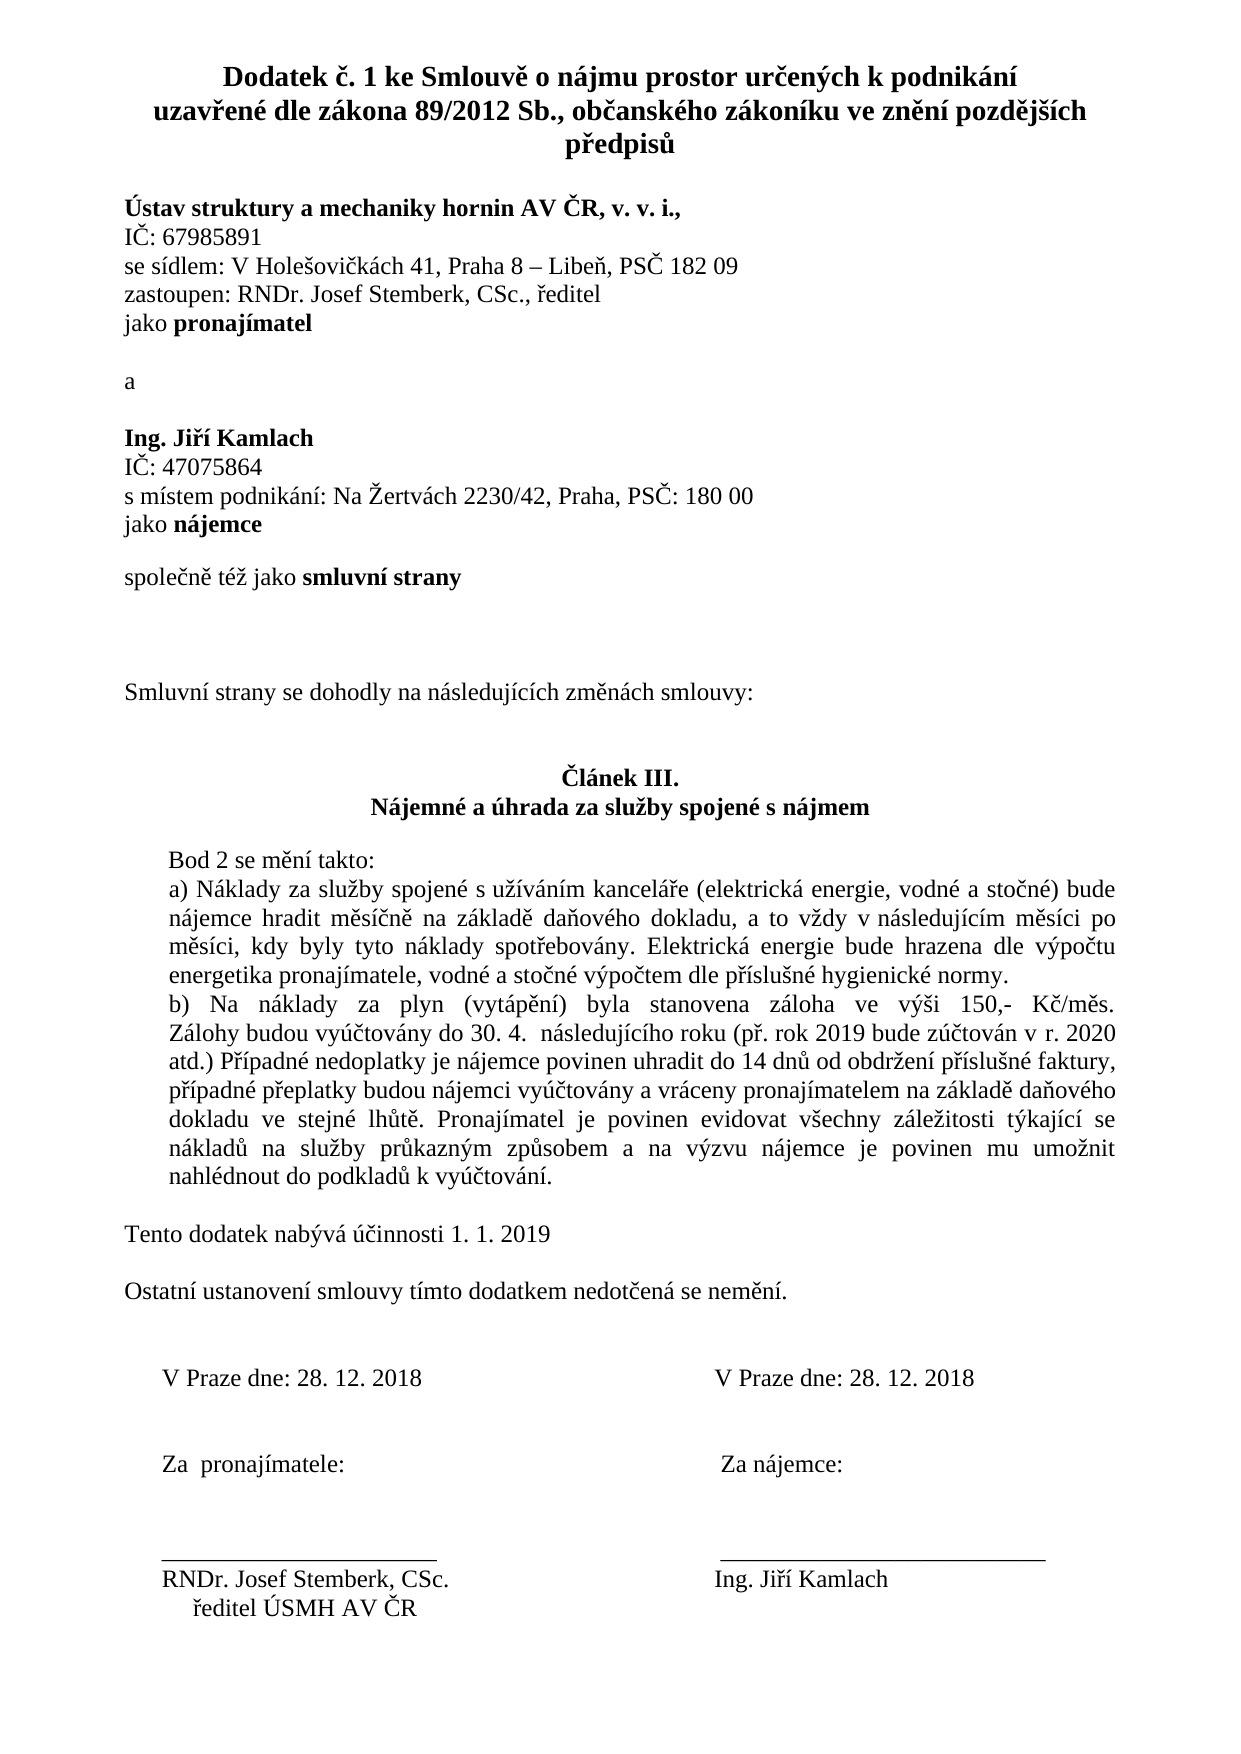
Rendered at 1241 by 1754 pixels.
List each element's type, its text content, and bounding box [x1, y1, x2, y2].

text Za pronajímatele: Za nájemce: [162, 1449, 1116, 1478]
text se sídlem: V Holešovičkách 41, Praha 8 – Libeň, PSČ 182 09 [124, 251, 1116, 279]
text IČ: 67985891 [124, 222, 1116, 251]
text V Praze dne: 28. 12. 2018 V Praze dne: 28. 12. 2018 [162, 1363, 1116, 1391]
text společně též jako smluvní strany [124, 562, 1116, 591]
text Bod 2 se mění takto: [162, 845, 1116, 874]
subtitle RNDr. Josef Stemberk, CSc. Ing. Jiří Kamlach [124, 1564, 1116, 1593]
text ředitel ÚSMH AV ČR [162, 1593, 1116, 1621]
text Smluvní strany se dohodly na následujících změnách smlouvy: [124, 677, 1116, 706]
text Ústav struktury a mechaniky hornin AV ČR, v. v. i., [124, 193, 1116, 222]
subtitle Článek III. [124, 763, 1116, 792]
text zastoupen: RNDr. Josef Stemberk, CSc., ředitel [124, 279, 1116, 308]
text jako nájemce [124, 509, 1116, 538]
text s místem podnikání: Na Žertvách 2230/42, Praha, PSČ: 180 00 [124, 481, 1116, 509]
text jako pronajímatel [124, 308, 1116, 337]
text ______________________ __________________________ [162, 1535, 1116, 1564]
text a) Náklady za služby spojené s užíváním kanceláře (elektrická energie, vodné a stočné) bude nájemce hradit měsíčně na základě daňového dokladu, a to vždy v následujícím měsíci po měsíci, kdy byly tyto náklady spotřebovány. Elektrická energie bude hrazena dle výpočtu energetika pronajímatele, vodné a stočné výpočtem dle příslušné hygienické normy. [168, 874, 1116, 989]
text Dodatek č. 1 ke Smlouvě o nájmu prostor určených k podnikání [124, 59, 1116, 93]
text a [124, 366, 1116, 394]
text Tento dodatek nabývá účinnosti 1. 1. 2019 [124, 1219, 1116, 1248]
text IČ: 47075864 [124, 452, 1116, 481]
text uzavřené dle zákona 89/2012 Sb., občanského zákoníku ve znění pozdějších předpisů [124, 93, 1116, 160]
subtitle Nájemné a úhrada za služby spojené s nájmem [124, 792, 1116, 821]
text b) Na náklady za plyn (vytápění) byla stanovena záloha ve výši 150,- Kč/měs. Zálohy budou vyúčtovány do 30. 4. následujícího roku (př. rok 2019 bude zúčtován v r. 2020 atd.) Případné nedoplatky je nájemce povinen uhradit do 14 dnů od obdržení příslušné faktury, případné přeplatky budou nájemci vyúčtovány a vráceny pronajímatelem na základě daňového dokladu ve stejné lhůtě. Pronajímatel je povinen evidovat všechny záležitosti týkající se nákladů na služby průkazným způsobem a na výzvu nájemce je povinen mu umožnit nahlédnout do podkladů k vyúčtování. [168, 989, 1116, 1190]
text Ostatní ustanovení smlouvy tímto dodatkem nedotčená se nemění. [124, 1276, 1116, 1305]
subtitle Ing. Jiří Kamlach [124, 423, 1116, 452]
